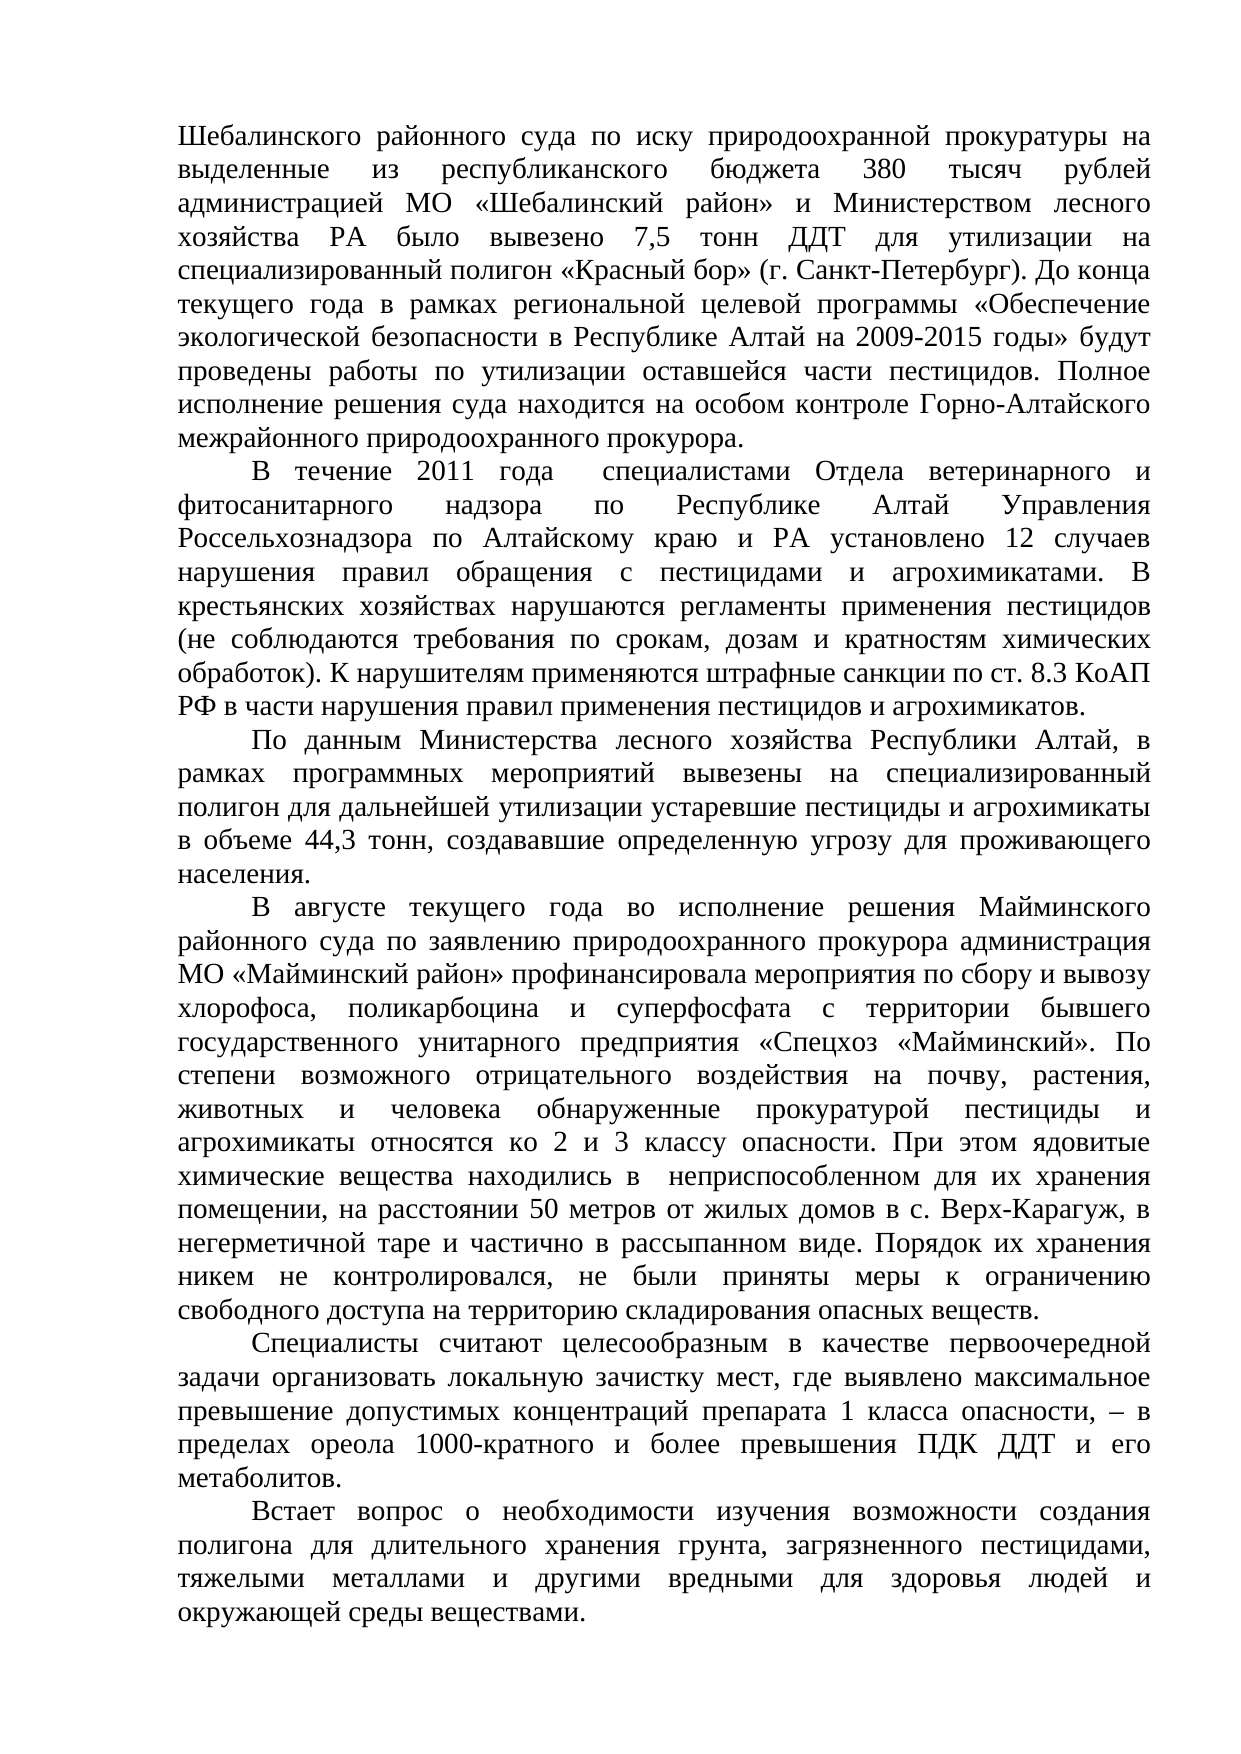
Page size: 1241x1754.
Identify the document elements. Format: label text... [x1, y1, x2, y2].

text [177, 118, 1152, 453]
text Специалисты считают целесообразным в качестве первоочередной задачи организовать локальную зачистку мест, где выявлено максимальное превышение допустимых концентраций препарата 1 класса опасности, – в пределах ореола 1000-кратного и более превышения ПДК ДДТ и его метаболитов. [177, 1326, 1152, 1493]
text В течение 2011 года специалистами Отдела ветеринарного и фитосанитарного надзора по Республике Алтай Управления Россельхознадзора по Алтайскому краю и РА установлено 12 случаев нарушения правил обращения с пестицидами и агрохимикатами. В крестьянских хозяйствах нарушаются регламенты применения пестицидов (не соблюдаются требования по срокам, дозам и кратностям химических обработок). К нарушителям применяются штрафные санкции по ст. 8.3 КоАП РФ в части нарушения правил применения пестицидов и агрохимикатов. [177, 453, 1152, 722]
text В августе текущего года во исполнение решения Майминского районного суда по заявлению природоохранного прокурора администрация МО «Майминский район» профинансировала мероприятия по сбору и вывозу хлорофоса, поликарбоцина и суперфосфата с территории бывшего государственного унитарного предприятия «Спецхоз «Майминский». По степени возможного отрицательного воздействия на почву, растения, животных и человека обнаруженные прокуратурой пестициды и агрохимикаты относятся ко 2 и 3 классу опасности. При этом ядовитые химические вещества находились в неприспособленном для их хранения помещении, на расстоянии 50 метров от жилых домов в с. Верх-Карагуж, в негерметичной таре и частично в рассыпанном виде. Порядок их хранения никем не контролировался, не были приняты меры к ограничению свободного доступа на территорию складирования опасных веществ. [177, 889, 1152, 1326]
text Встает вопрос о необходимости изучения возможности создания полигона для длительного хранения грунта, загрязненного пестицидами, тяжелыми металлами и другими вредными для здоровья людей и окружающей среды веществами. [177, 1493, 1152, 1627]
text По данным Министерства лесного хозяйства Республики Алтай, в рамках программных мероприятий вывезены на специализированный полигон для дальнейшей утилизации устаревшие пестициды и агрохимикаты в объеме 44,3 тонн, создававшие определенную угрозу для проживающего населения. [177, 722, 1152, 889]
